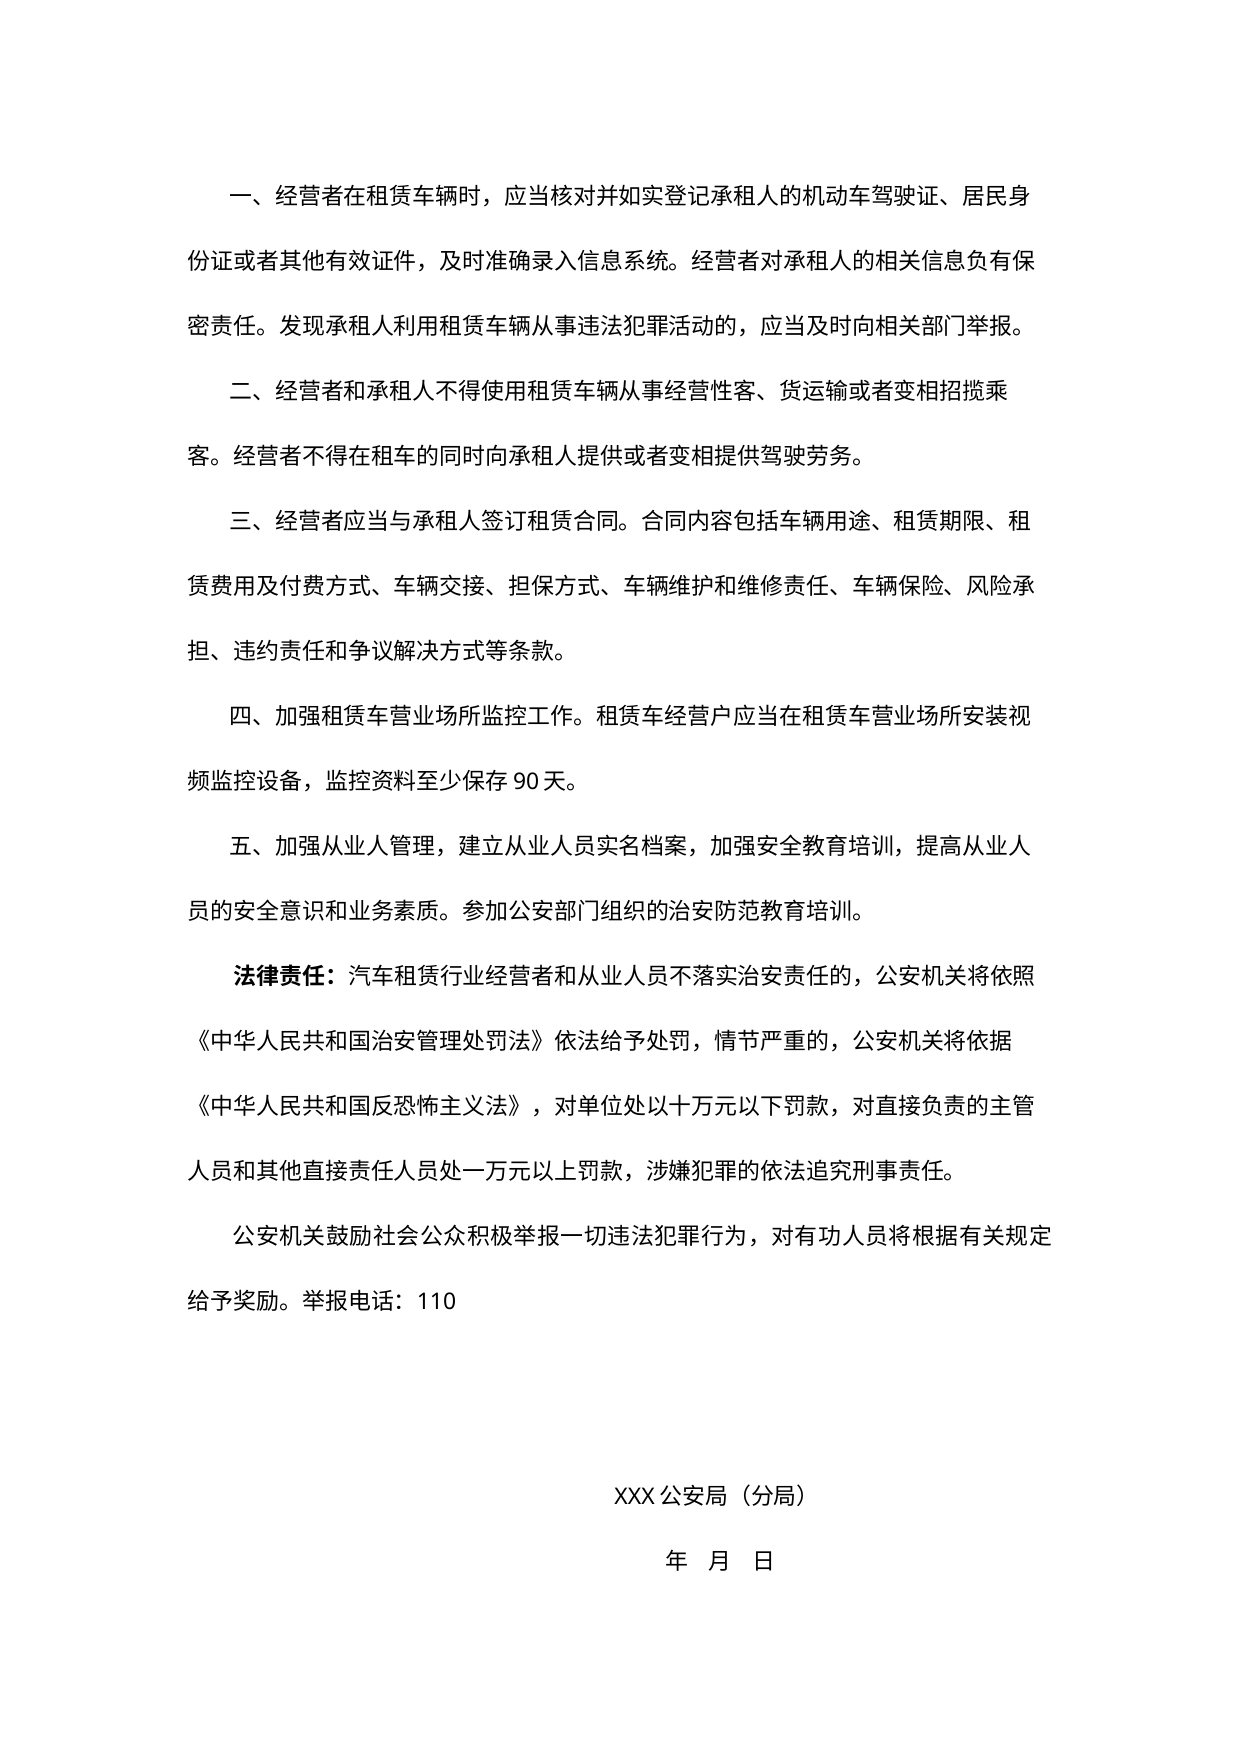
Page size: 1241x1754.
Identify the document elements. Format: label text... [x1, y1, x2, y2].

text 法律责任：汽车租赁行业经营者和从业人员不落实治安责任的，公安机关将依照《中华人民共和国治安管理处罚法》依法给予处罚，情节严重的，公安机关将依据《中华人民共和国反恐怖主义法》，对单位处以十万元以下罚款，对直接负责的主管人员和其他直接责任人员处一万元以上罚款，涉嫌犯罪的依法追究刑事责任。 [187, 942, 1053, 1202]
text 三、经营者应当与承租人签订租赁合同。合同内容包括车辆用途、租赁期限、租赁费用及付费方式、车辆交接、担保方式、车辆维护和维修责任、车辆保险、风险承担、违约责任和争议解决方式等条款。 [187, 487, 1053, 682]
text XXX公安局（分局） [187, 1462, 994, 1527]
text 四、加强租赁车营业场所监控工作。租赁车经营户应当在租赁车营业场所安装视频监控设备，监控资料至少保存90天。 [187, 682, 1053, 812]
text 二、经营者和承租人不得使用租赁车辆从事经营性客、货运输或者变相招揽乘客。经营者不得在租车的同时向承租人提供或者变相提供驾驶劳务。 [187, 357, 1053, 487]
text 年 月 日 [187, 1527, 994, 1592]
text 公安机关鼓励社会公众积极举报一切违法犯罪行为，对有功人员将根据有关规定给予奖励。举报电话：110 [187, 1202, 1053, 1332]
text 一、经营者在租赁车辆时，应当核对并如实登记承租人的机动车驾驶证、居民身份证或者其他有效证件，及时准确录入信息系统。经营者对承租人的相关信息负有保密责任。发现承租人利用租赁车辆从事违法犯罪活动的，应当及时向相关部门举报。 [187, 162, 1053, 357]
text 五、加强从业人管理，建立从业人员实名档案，加强安全教育培训，提高从业人员的安全意识和业务素质。参加公安部门组织的治安防范教育培训。 [187, 812, 1053, 942]
